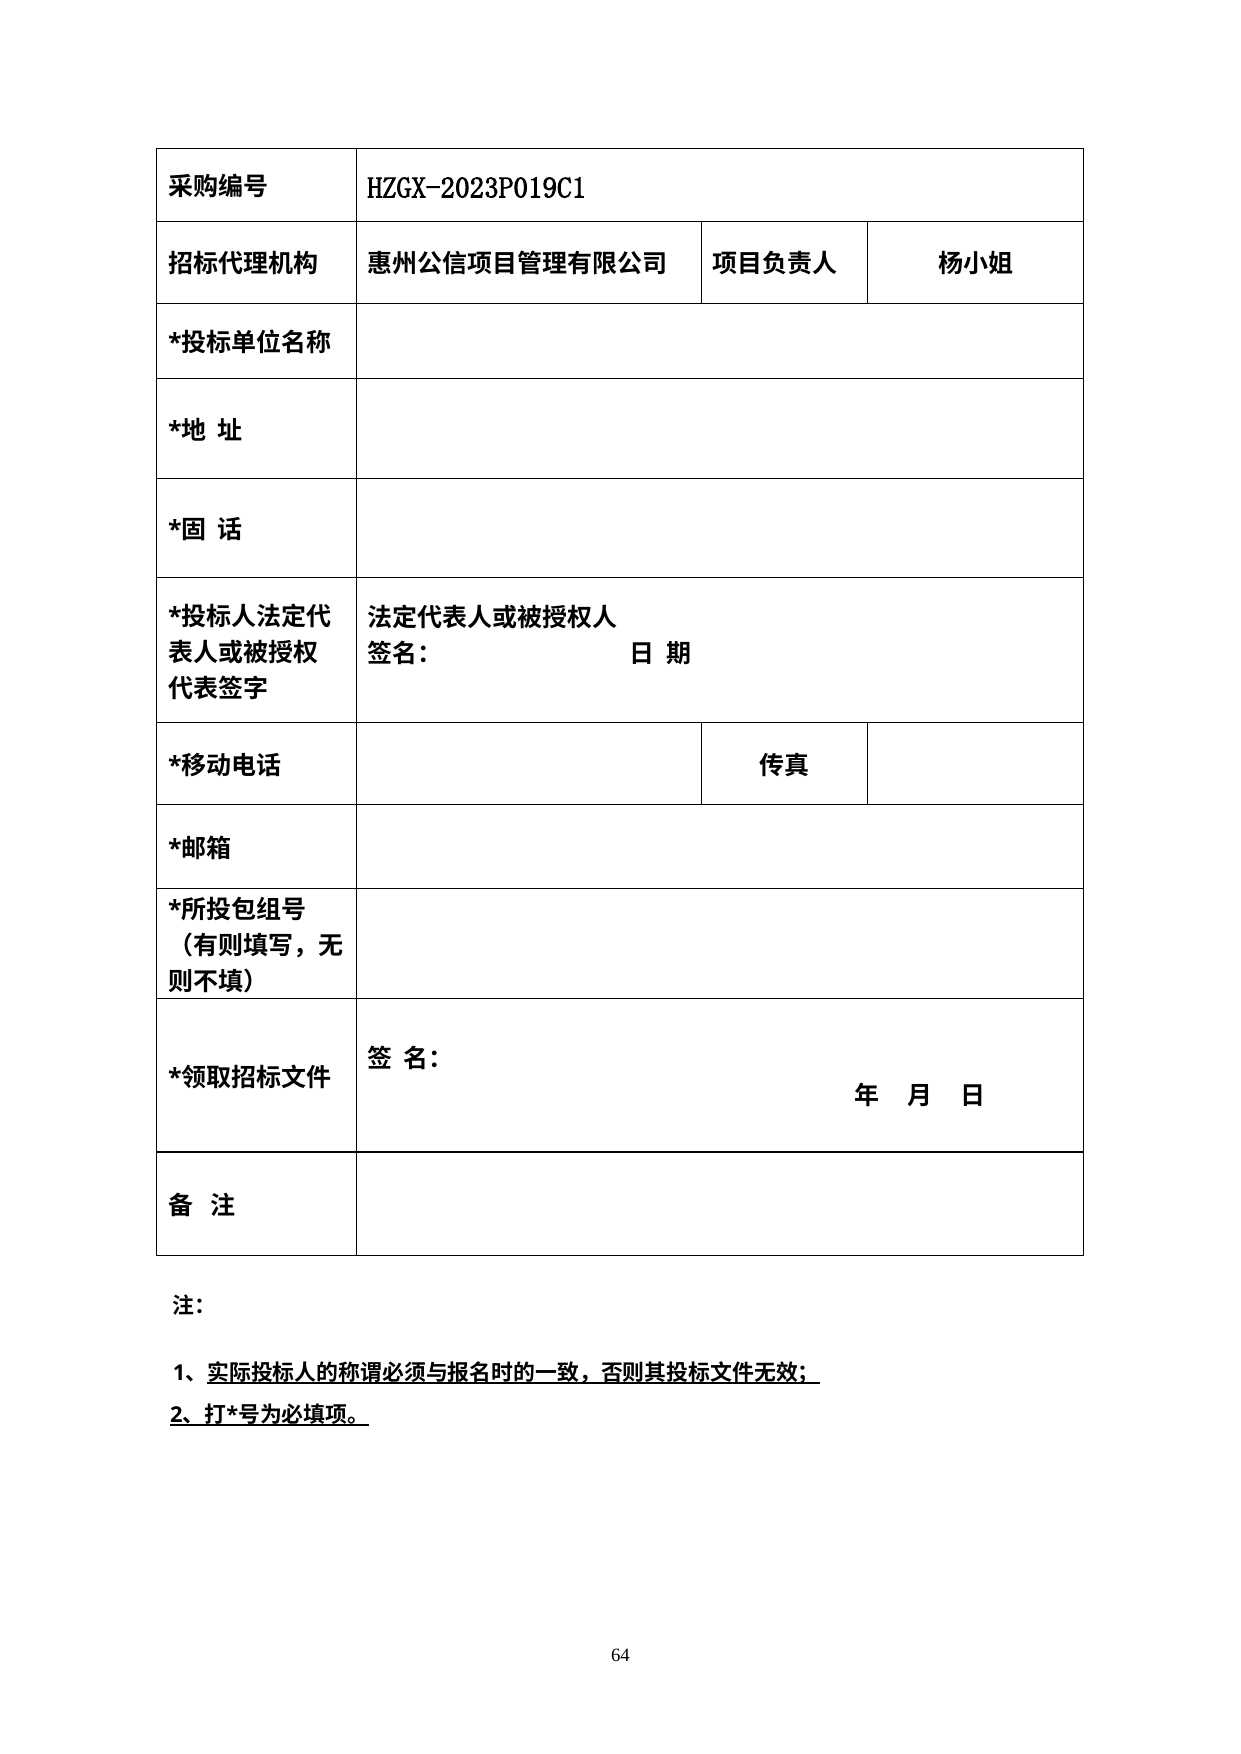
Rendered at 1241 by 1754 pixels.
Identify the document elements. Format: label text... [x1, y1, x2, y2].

table_cell 惠州公信项目管理有限公司 [357, 222, 701, 303]
table_cell *投标人法定代表人或被授权 代表签字 [157, 578, 356, 722]
text 注： [173, 1281, 1092, 1322]
table_cell *邮箱 [157, 805, 356, 888]
table_cell 传真 [702, 723, 867, 804]
table_cell [357, 379, 1083, 478]
text 1、实际投标人的称谓必须与报名时的一致，否则其投标文件无效； [173, 1347, 1092, 1389]
table_cell [357, 889, 1083, 998]
table_cell 法定代表人或被授权人 签名： 日 期 [357, 578, 1083, 722]
table_cell 采购编号 [157, 149, 356, 221]
table_cell *所投包组号（有则填写，无则不填） [157, 889, 356, 998]
table_cell [357, 723, 701, 804]
table_cell *地 址 [157, 379, 356, 478]
table_cell [357, 1153, 1083, 1254]
table_cell 项目负责人 [702, 222, 867, 303]
table_cell *领取招标文件 [157, 999, 356, 1151]
table_cell [357, 304, 1083, 378]
table_cell 签 名： 年 月 日 [357, 999, 1083, 1151]
table_cell [357, 805, 1083, 888]
table_cell *移动电话 [157, 723, 356, 804]
table_cell *固 话 [157, 479, 356, 577]
table_cell [868, 723, 1083, 804]
table_cell 备 注 [157, 1153, 356, 1254]
table_cell HZGX-2023P019C1 [357, 149, 1083, 221]
text 2、打*号为必填项。 [148, 1389, 1092, 1431]
table_cell [357, 479, 1083, 577]
table_cell *投标单位名称 [157, 304, 356, 378]
table_cell 招标代理机构 [157, 222, 356, 303]
table_cell 杨小姐 [868, 222, 1083, 303]
